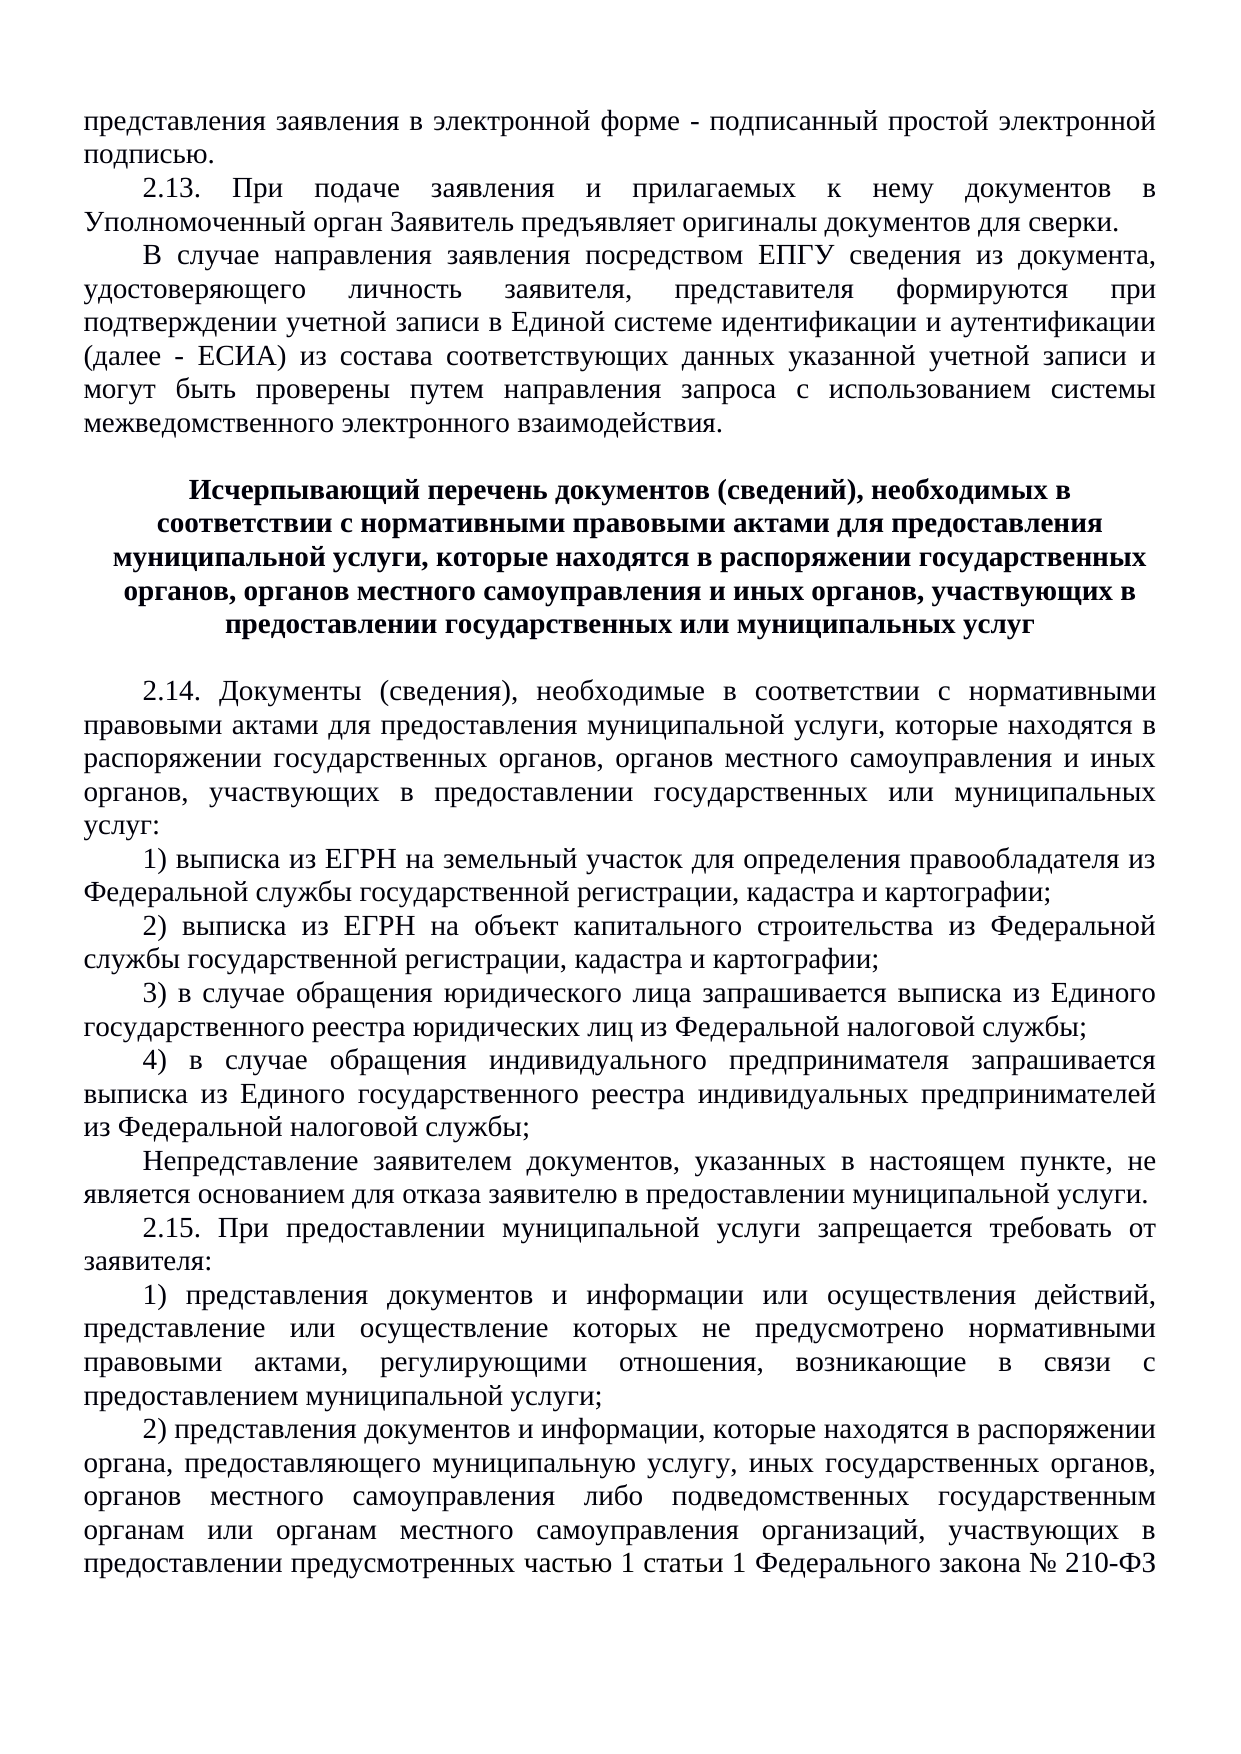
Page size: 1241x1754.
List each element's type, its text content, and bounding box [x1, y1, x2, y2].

text 2.13. При подаче заявления и прилагаемых к нему документов в Уполномоченный орган Заявитель предъявляет оригиналы документов для сверки. [83, 170, 1157, 237]
text 2.14. Документы (сведения), необходимые в соответствии с нормативными правовыми актами для предоставления муниципальной услуги, которые находятся в распоряжении государственных органов, органов местного самоуправления и иных органов, участвующих в предоставлении государственных или муниципальных услуг: [83, 673, 1157, 841]
subtitle Исчерпывающий перечень документов (сведений), необходимых в соответствии с нормативными правовыми актами для предоставления муниципальной услуги, которые находятся в распоряжении государственных органов, органов местного самоуправления и иных органов, участвующих в предоставлении государственных или муниципальных услуг [103, 472, 1157, 640]
text Непредставление заявителем документов, указанных в настоящем пункте, не является основанием для отказа заявителю в предоставлении муниципальной услуги. [83, 1143, 1157, 1210]
text В случае направления заявления посредством ЕПГУ сведения из документа, удостоверяющего личность заявителя, представителя формируются при подтверждении учетной записи в Единой системе идентификации и аутентификации (далее - ЕСИА) из состава соответствующих данных указанной учетной записи и могут быть проверены путем направления запроса с использованием системы межведомственного электронного взаимодействия. [83, 237, 1157, 438]
text 1) выписка из ЕГРН на земельный участок для определения правообладателя из Федеральной службы государственной регистрации, кадастра и картографии; [83, 841, 1157, 908]
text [83, 1411, 1157, 1579]
text 1) представления документов и информации или осуществления действий, представление или осуществление которых не предусмотрено нормативными правовыми актами, регулирующими отношения, возникающие в связи с предоставлением муниципальной услуги; [83, 1277, 1157, 1411]
text 2.15. При предоставлении муниципальной услуги запрещается требовать от заявителя: [83, 1210, 1157, 1277]
text 3) в случае обращения юридического лица запрашивается выписка из Единого государственного реестра юридических лиц из Федеральной налоговой службы; [83, 975, 1157, 1042]
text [83, 103, 1157, 170]
text 4) в случае обращения индивидуального предпринимателя запрашивается выписка из Единого государственного реестра индивидуальных предпринимателей из Федеральной налоговой службы; [83, 1042, 1157, 1143]
text 2) выписка из ЕГРН на объект капитального строительства из Федеральной службы государственной регистрации, кадастра и картографии; [83, 908, 1157, 975]
